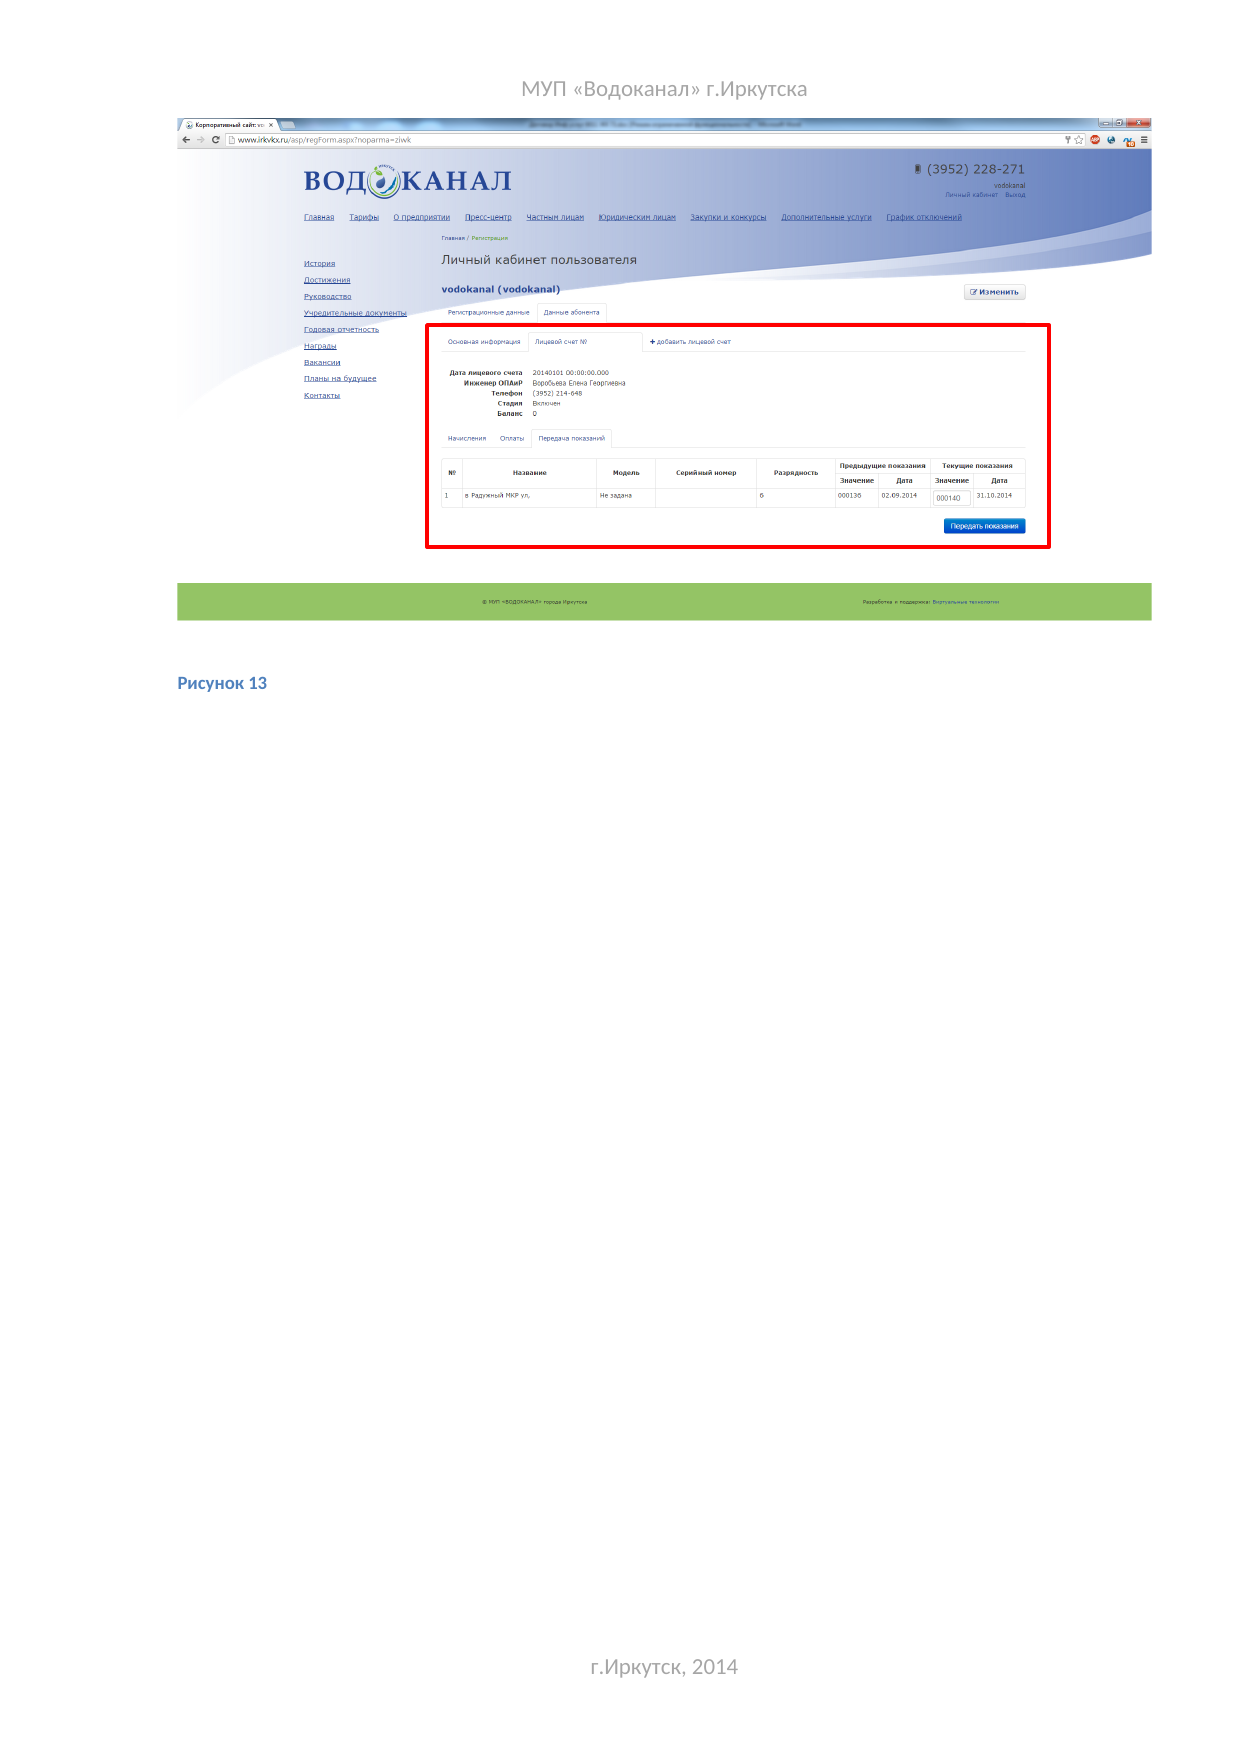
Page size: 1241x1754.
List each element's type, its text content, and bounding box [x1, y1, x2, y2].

picture [177, 118, 1152, 646]
text Рисунок 13 [177, 671, 1152, 694]
